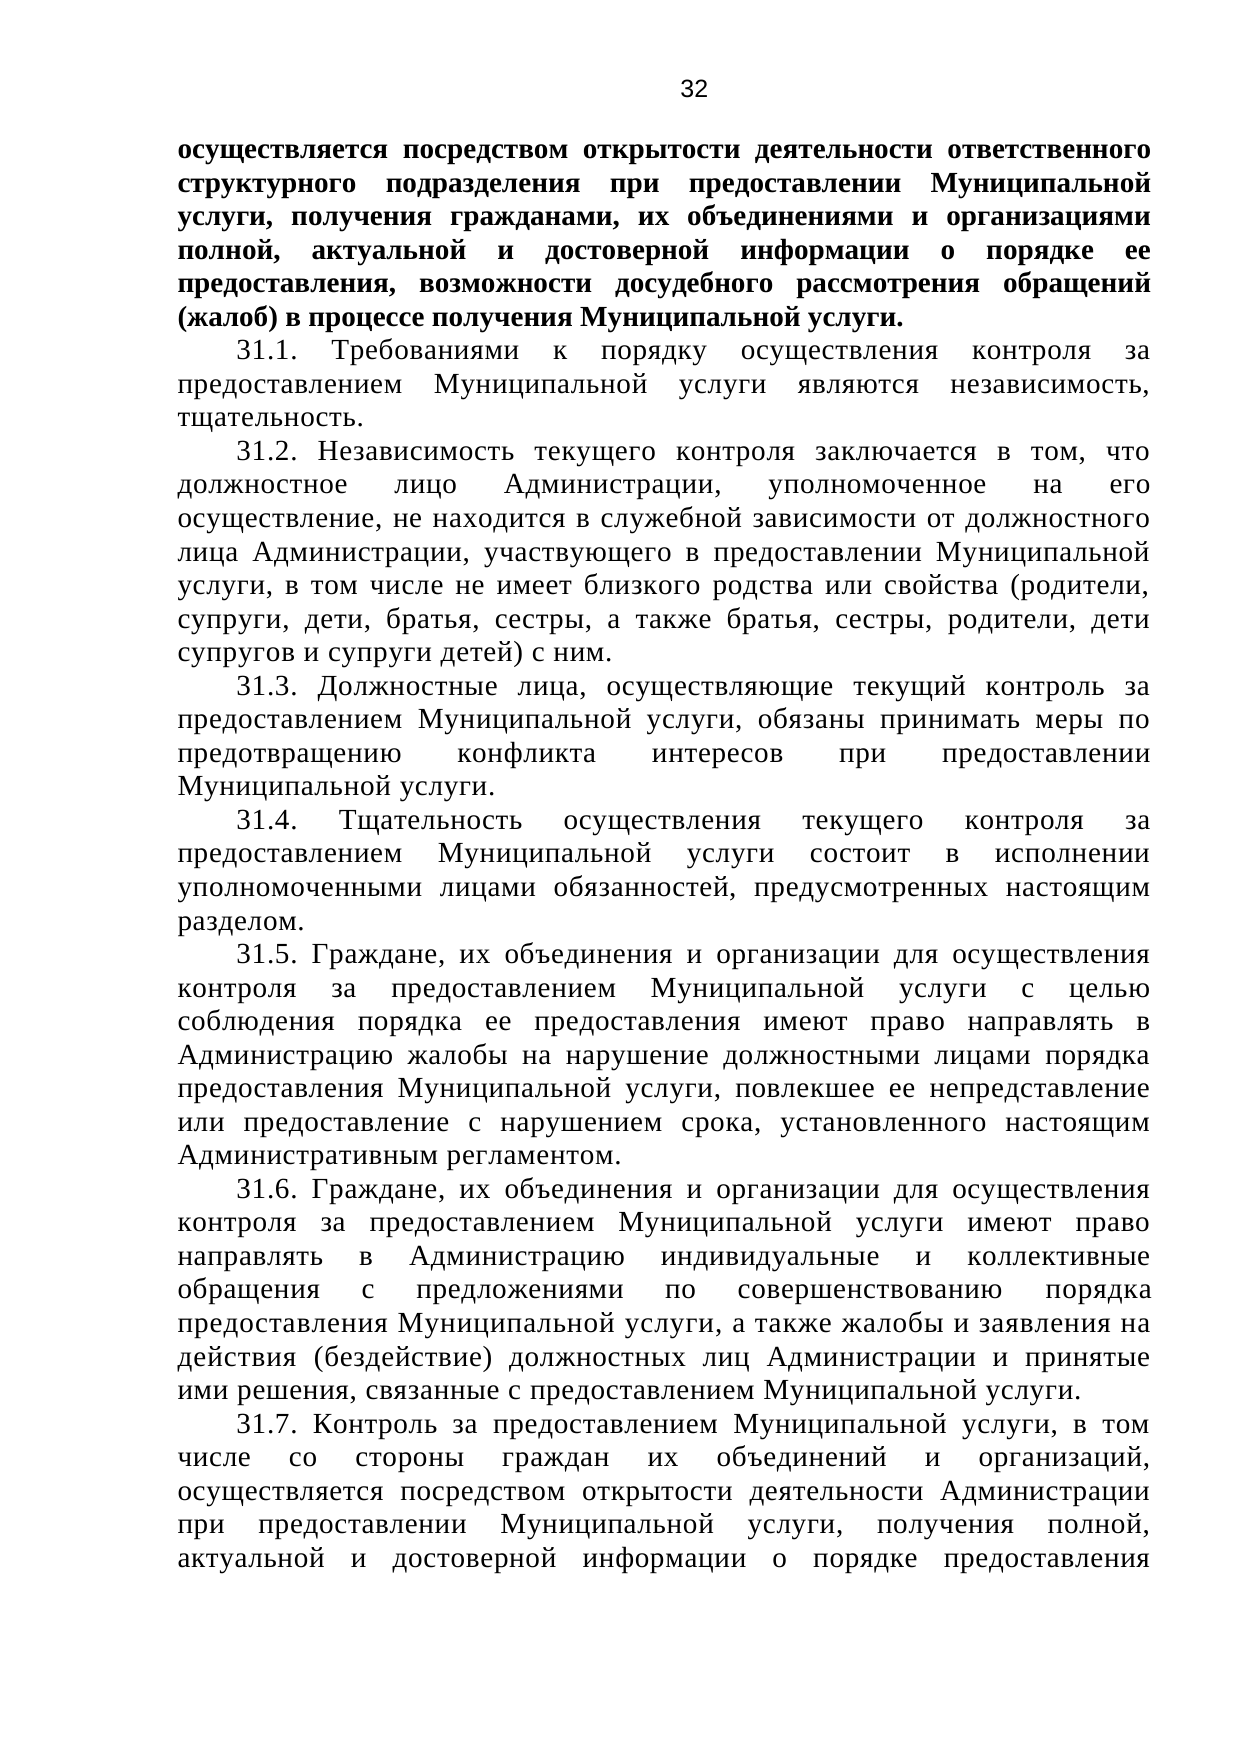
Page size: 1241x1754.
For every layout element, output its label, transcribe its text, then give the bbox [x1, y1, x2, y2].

text 31.5. Граждане, их объединения и организации для осуществления контроля за предоставлением Муниципальной услуги с целью соблюдения порядка ее предоставления имеют право направлять в Администрацию жалобы на нарушение должностными лицами порядка предоставления Муниципальной услуги, повлекшее ее непредставление или предоставление с нарушением срока, установленного настоящим Административным регламентом. [177, 936, 1152, 1171]
text 31.1. Требованиями к порядку осуществления контроля за предоставлением Муниципальной услуги являются независимость, тщательность. [177, 332, 1152, 433]
text 31.2. Независимость текущего контроля заключается в том, что должностное лицо Администрации, уполномоченное на его осуществление, не находится в служебной зависимости от должностного лица Администрации, участвующего в предоставлении Муниципальной услуги, в том числе не имеет близкого родства или свойства (родители, супруги, дети, братья, сестры, а также братья, сестры, родители, дети супругов и супруги детей) с ним. [177, 433, 1152, 668]
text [177, 131, 1152, 332]
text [177, 1406, 1152, 1573]
text 31.4. Тщательность осуществления текущего контроля за предоставлением Муниципальной услуги состоит в исполнении уполномоченными лицами обязанностей, предусмотренных настоящим разделом. [177, 802, 1152, 936]
text 31.6. Граждане, их объединения и организации для осуществления контроля за предоставлением Муниципальной услуги имеют право направлять в Администрацию индивидуальные и коллективные обращения с предложениями по совершенствованию порядка предоставления Муниципальной услуги, а также жалобы и заявления на действия (бездействие) должностных лиц Администрации и принятые ими решения, связанные с предоставлением Муниципальной услуги. [177, 1171, 1152, 1406]
text 31.3. Должностные лица, осуществляющие текущий контроль за предоставлением Муниципальной услуги, обязаны принимать меры по предотвращению конфликта интересов при предоставлении Муниципальной услуги. [177, 668, 1152, 802]
